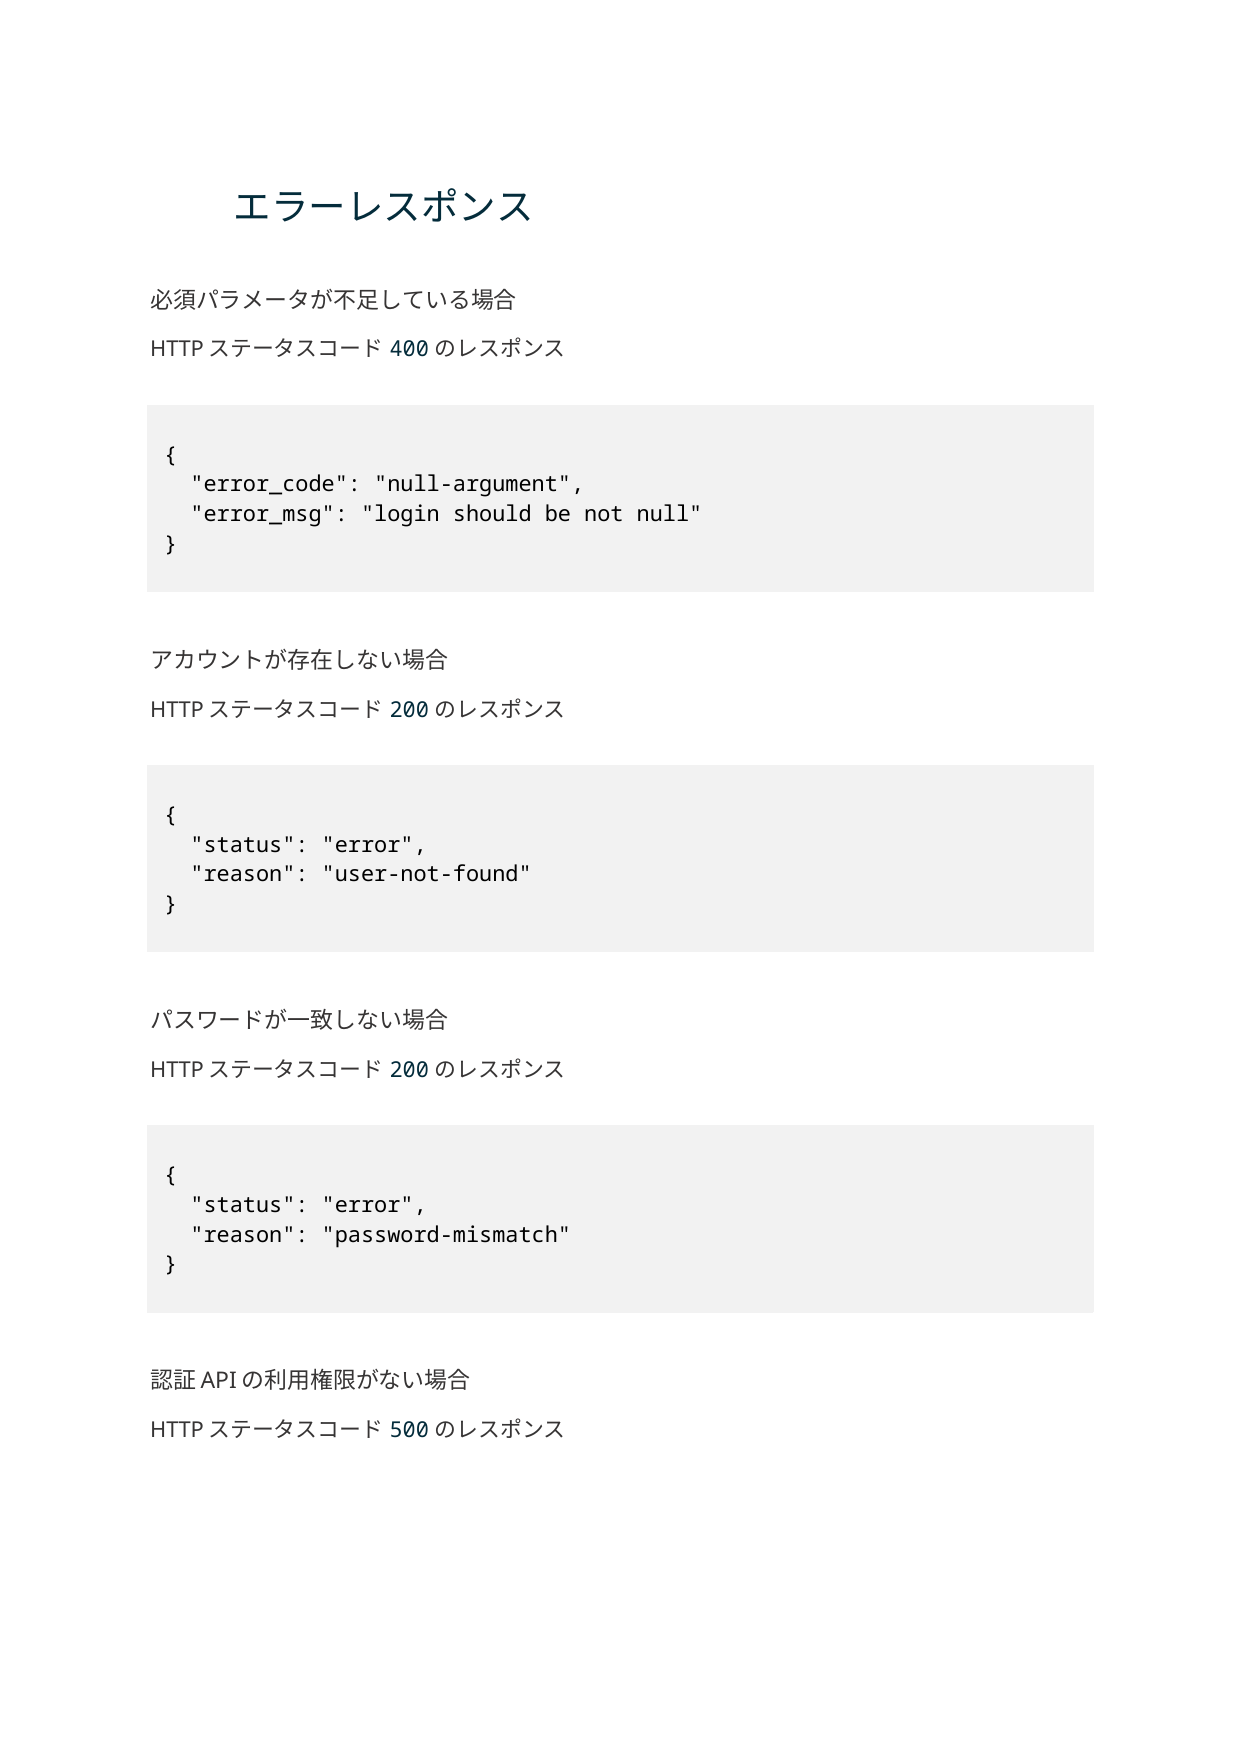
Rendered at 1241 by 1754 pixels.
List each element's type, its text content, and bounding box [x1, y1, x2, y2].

text パスワードが一致しない場合 [150, 1002, 1090, 1035]
text 認証APIの利用権限がない場合 [150, 1362, 1090, 1395]
text HTTPステータスコード 500 のレスポンス [150, 1412, 1090, 1444]
text { "status": "error", "reason": "user-not-found" } [148, 766, 1093, 951]
text { "status": "error", "reason": "password-mismatch" } [148, 1126, 1093, 1312]
text 必須パラメータが不足している場合 [150, 281, 1090, 315]
text HTTPステータスコード 200 のレスポンス [150, 692, 1090, 723]
text アカウントが存在しない場合 [150, 642, 1090, 675]
subtitle エラーレスポンス [150, 177, 1090, 231]
text { "error_code": "null-argument", "error_msg": "login should be not null" } [148, 406, 1093, 591]
text HTTPステータスコード 200 のレスポンス [150, 1052, 1090, 1083]
text HTTPステータスコード 400 のレスポンス [150, 331, 1090, 363]
